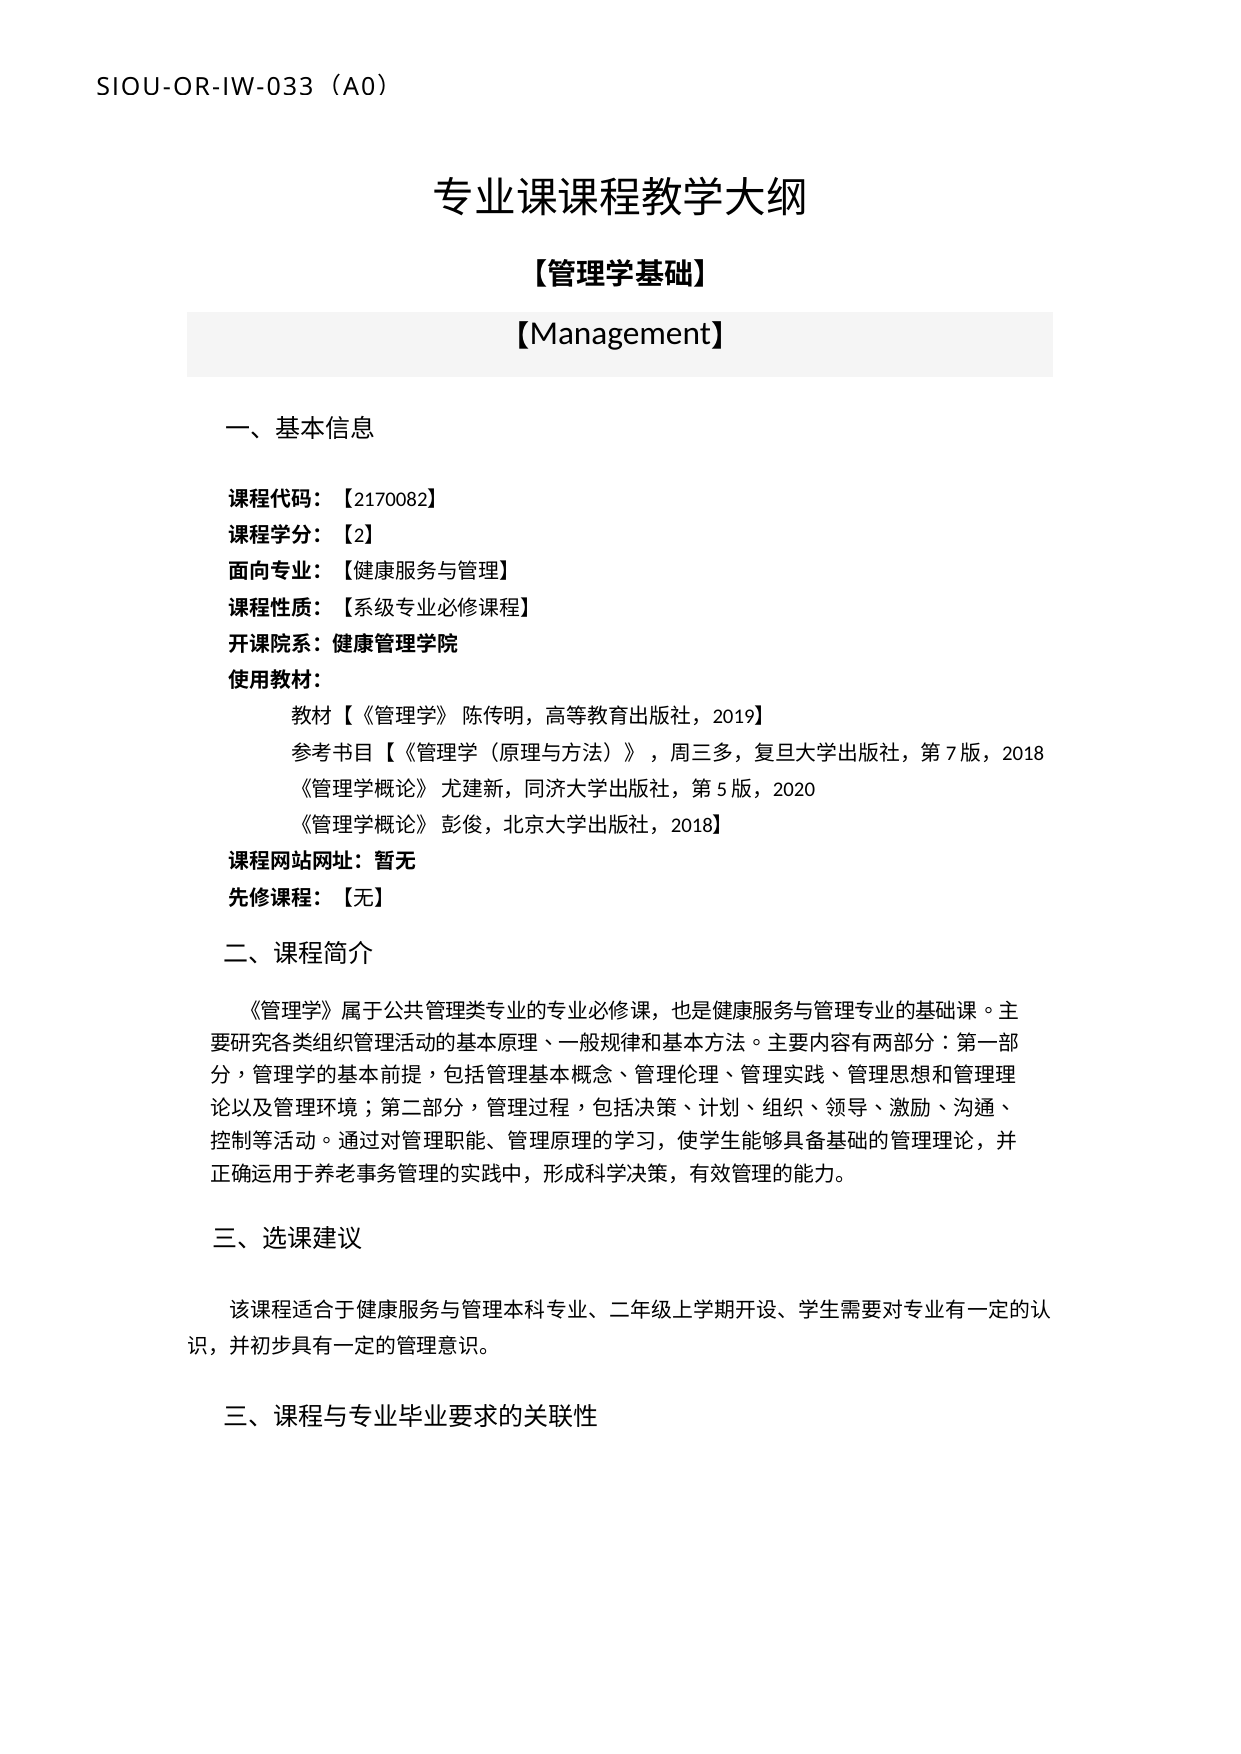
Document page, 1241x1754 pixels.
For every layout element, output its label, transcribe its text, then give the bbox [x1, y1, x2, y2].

text 【管理学基础】 [187, 239, 1053, 304]
text 课程网站网址：暂无 [187, 844, 1053, 875]
text 开课院系：健康管理学院 [187, 627, 1053, 657]
text 课程学分：【2】 [187, 518, 1053, 548]
text 《管理学》属于公共管理类专业的专业必修课，也是健康服务与管理专业的基础课。主要研究各类组织管理活动的基本原理、一般规律和基本方法。主要内容有两部分：第一部分，管理学的基本前提，包括管理基本概念、管理伦理、管理实践、管理思想和管理理论以及管理环境；第二部分，管理过程，包括决策、计划、组织、领导、激励、沟通、控制等活动。通过对管理职能、管理原理的学习，使学生能够具备基础的管理理论，并正确运用于养老事务管理的实践中，形成科学决策，有效管理的能力。 [210, 993, 1020, 1188]
text 《管理学概论》 尤建新，同济大学出版社，第5版，2020 [187, 772, 1053, 802]
text 教材【《管理学》 陈传明，高等教育出版社，2019】 [187, 699, 1053, 730]
text 三、选课建议 [187, 1204, 1053, 1269]
text 使用教材： [187, 663, 1053, 693]
text 专业课课程教学大纲 [187, 162, 1053, 227]
text 先修课程：【无】 [187, 881, 1053, 911]
text 参考书目【《管理学（原理与方法）》 ，周三多，复旦大学出版社，第7版，2018 [187, 736, 1053, 766]
text 【Management】 [187, 312, 1053, 377]
text 该课程适合于健康服务与管理本科专业、二年级上学期开设、学生需要对专业有一定的认识，并初步具有一定的管理意识。 [187, 1293, 1053, 1359]
text 课程代码：【2170082】 [187, 482, 1053, 512]
text 《管理学概论》 彭俊，北京大学出版社，2018】 [187, 808, 1053, 838]
list 课程与专业毕业要求的关联性 [187, 1382, 1053, 1447]
text 面向专业：【健康服务与管理】 [187, 554, 1053, 585]
list 课程简介 [187, 933, 1053, 969]
text 课程性质：【系级专业必修课程】 [187, 591, 1053, 621]
text 一、基本信息 [187, 394, 1053, 459]
